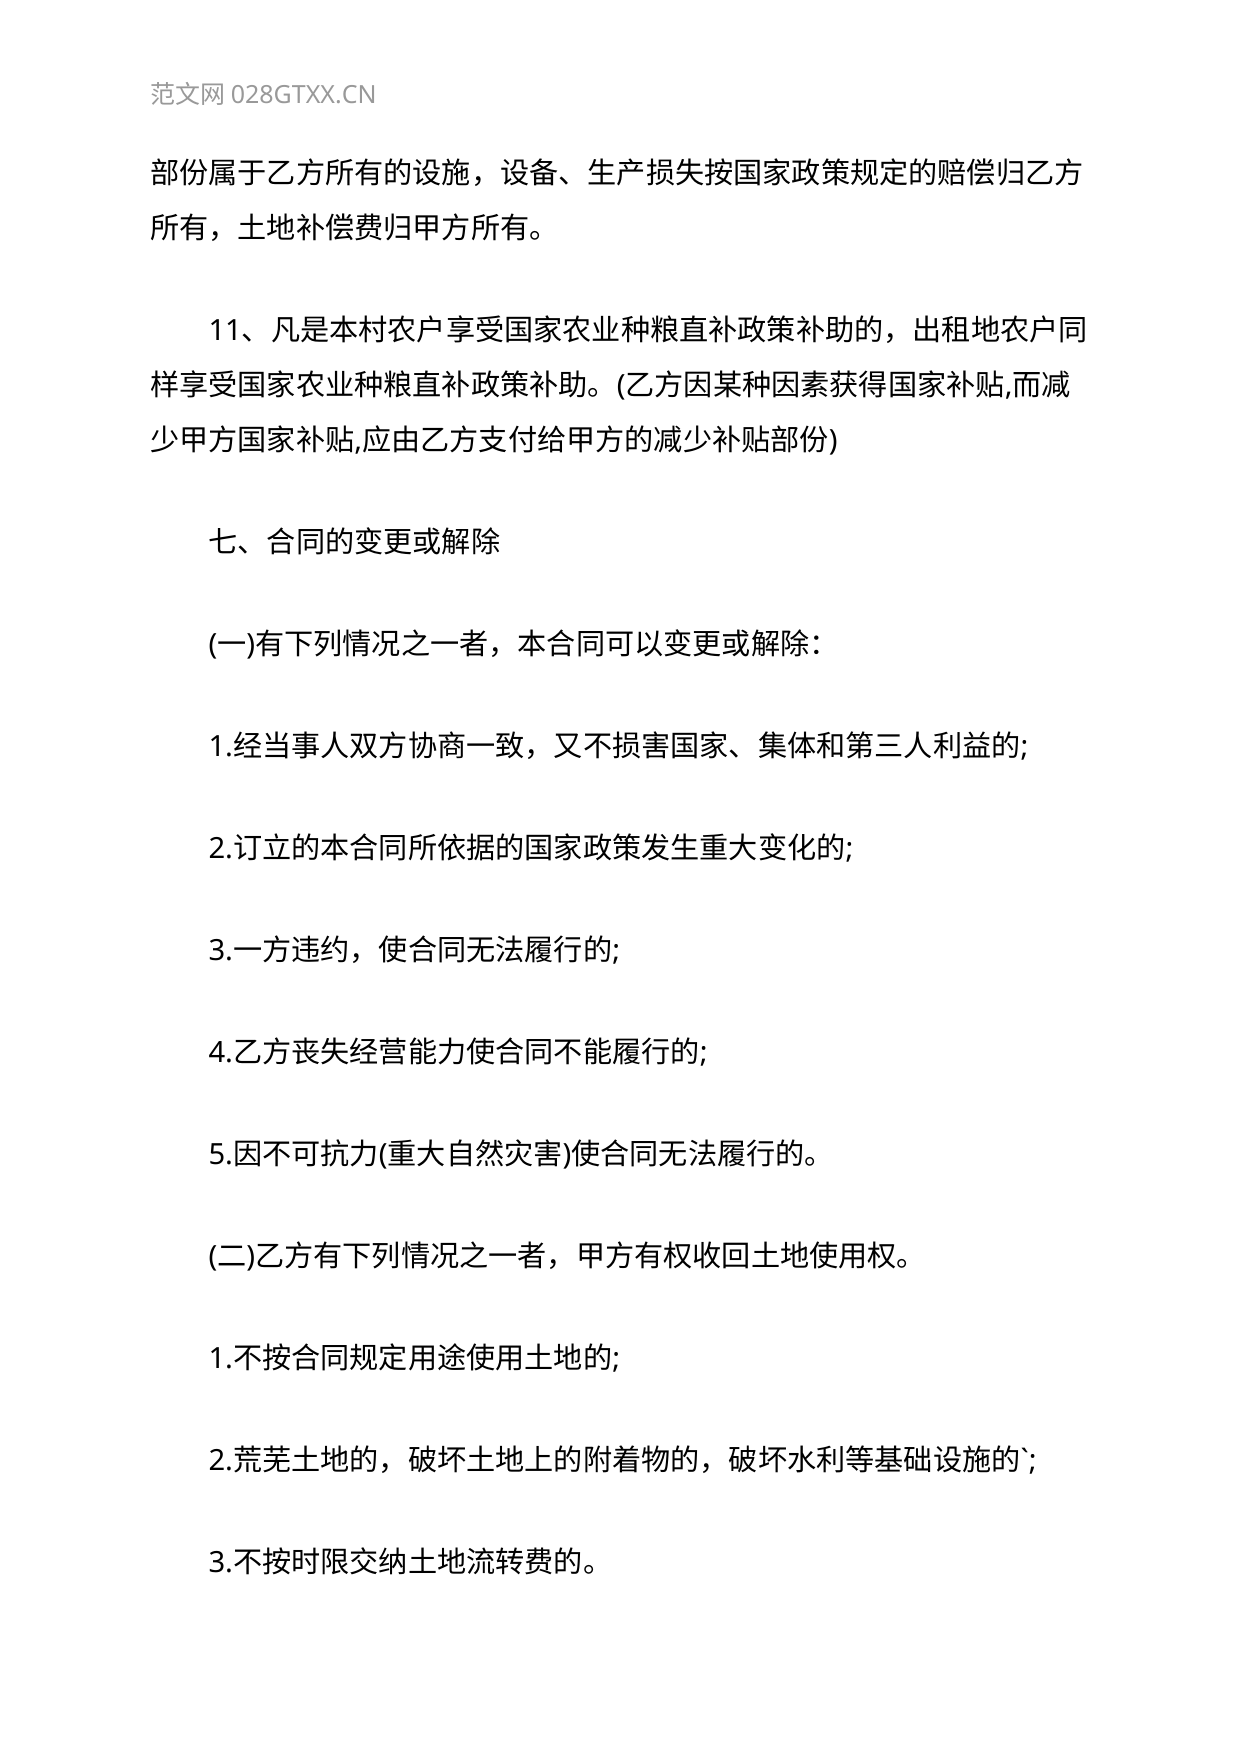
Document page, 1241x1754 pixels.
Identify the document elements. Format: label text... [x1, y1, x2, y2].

text 3.不按时限交纳土地流转费的。 [150, 1538, 1090, 1581]
text (一)有下列情况之一者，本合同可以变更或解除： [150, 620, 1090, 663]
text 5.因不可抗力(重大自然灾害)使合同无法履行的。 [150, 1130, 1090, 1173]
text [150, 150, 1090, 247]
text (二)乙方有下列情况之一者，甲方有权收回土地使用权。 [150, 1232, 1090, 1275]
text 1.不按合同规定用途使用土地的; [150, 1334, 1090, 1377]
text 2.荒芜土地的，破坏土地上的附着物的，破坏水利等基础设施的`; [150, 1436, 1090, 1479]
text 4.乙方丧失经营能力使合同不能履行的; [150, 1028, 1090, 1071]
text 1.经当事人双方协商一致，又不损害国家、集体和第三人利益的; [150, 722, 1090, 765]
text 3.一方违约，使合同无法履行的; [150, 926, 1090, 969]
text 七、合同的变更或解除 [150, 519, 1090, 561]
text 2.订立的本合同所依据的国家政策发生重大变化的; [150, 824, 1090, 867]
text 11、凡是本村农户享受国家农业种粮直补政策补助的，出租地农户同样享受国家农业种粮直补政策补助。(乙方因某种因素获得国家补贴,而减少甲方国家补贴,应由乙方支付给甲方的减少补贴部份) [150, 307, 1090, 459]
